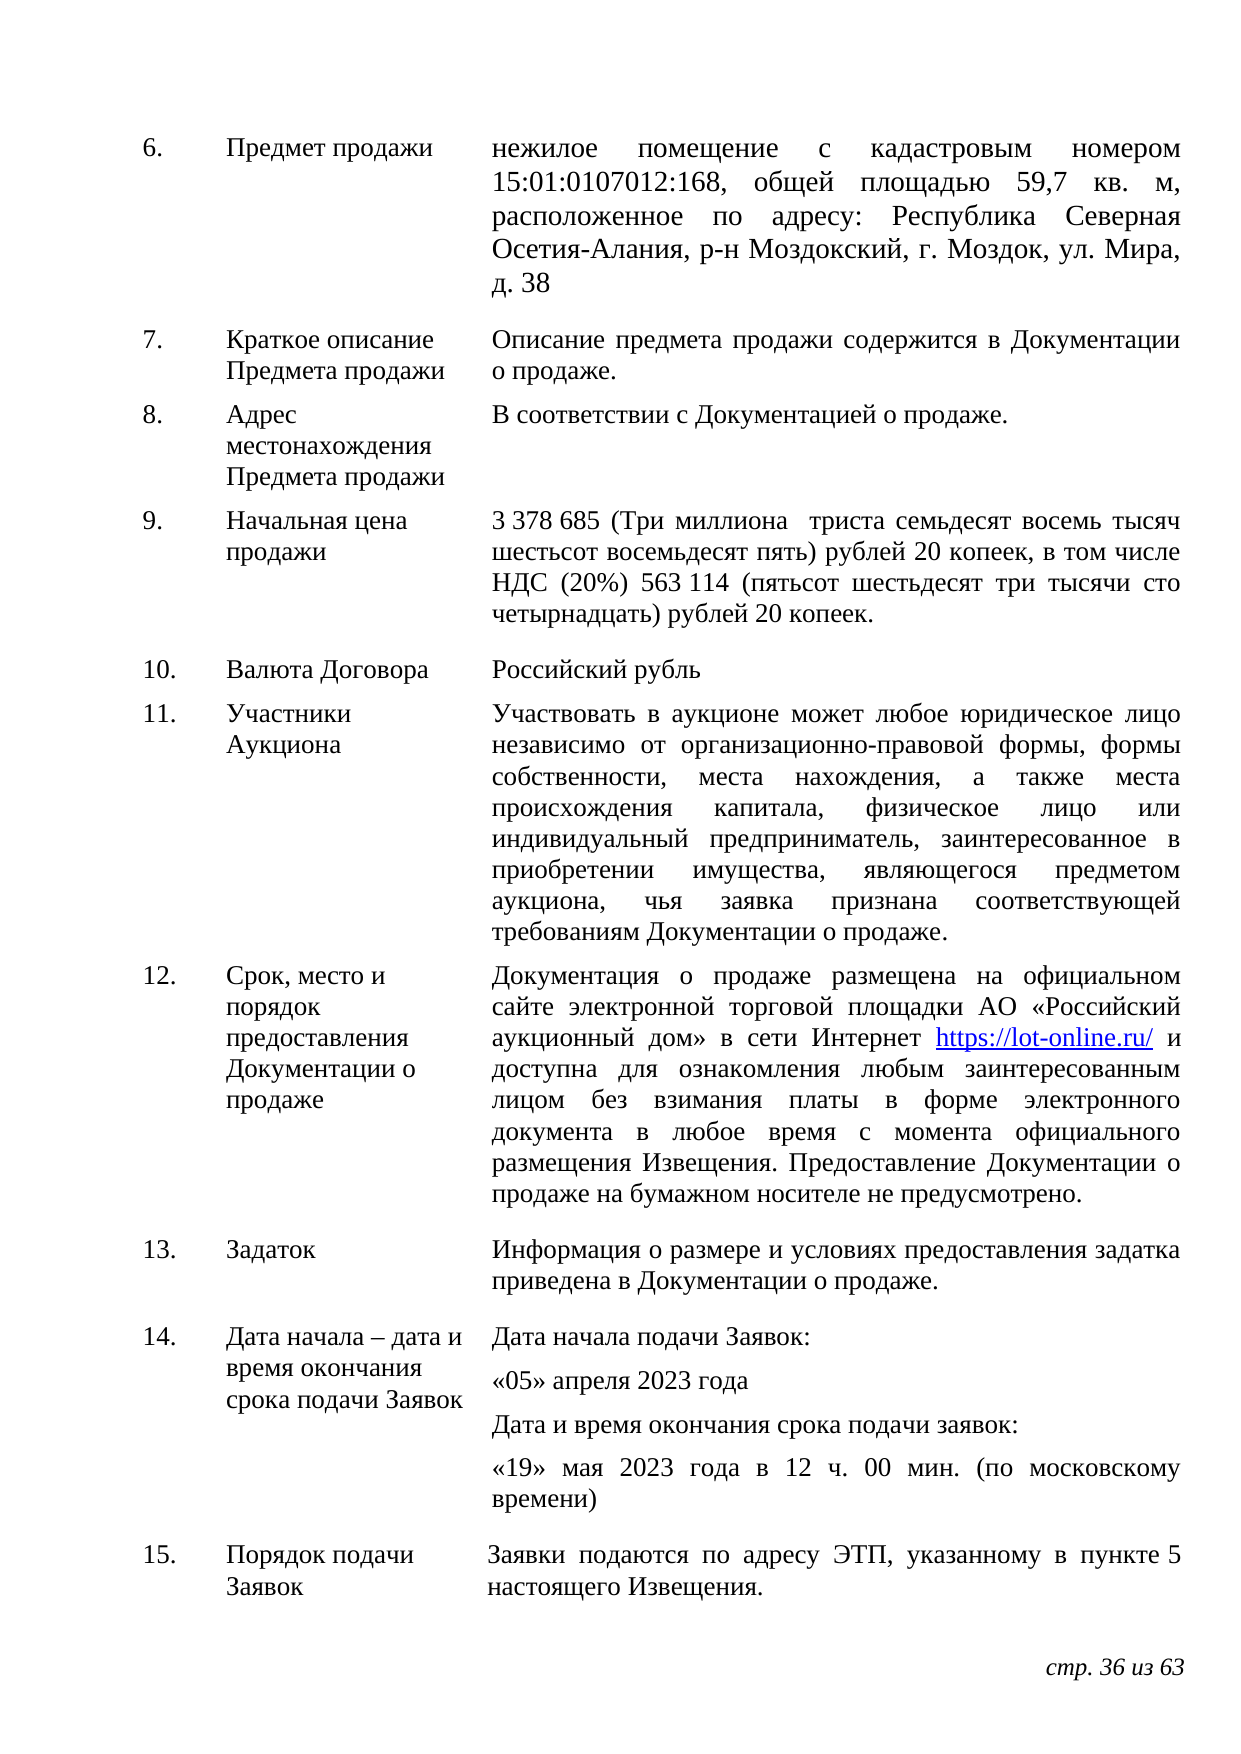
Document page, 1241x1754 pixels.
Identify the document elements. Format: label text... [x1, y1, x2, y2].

table_cell [129, 492, 214, 641]
table_cell [129, 311, 214, 386]
table_cell Предмет продажи [215, 118, 480, 311]
table_cell Описание предмета продажи содержится в Документации о продаже. [480, 311, 1192, 386]
table_cell Документация о продаже размещена на официальном сайте электронной торговой площадки АО «Российский аукционный дом» в сети Интернет https://lot-online.ru/ и доступна для ознакомления любым заинтересованным лицом без взимания платы в форме электронного документа в любое время с момента официального размещения Извещения. Предоставление Документации о продаже на бумажном носителе не предусмотрено. [480, 946, 1192, 1221]
table_cell В соответствии с Документацией о продаже. [480, 386, 1192, 492]
table_cell Валюта Договора [215, 641, 480, 685]
table_cell Дата начала – дата и время окончания срока подачи Заявок [215, 1308, 480, 1526]
table_cell [129, 118, 214, 311]
table_cell Участники Аукциона [215, 685, 480, 946]
table_cell Информация о размере и условиях предоставления задатка приведена в Документации о продаже. [480, 1221, 1192, 1308]
table_cell Начальная цена продажи [215, 492, 480, 641]
table_cell Российский рубль [480, 641, 1192, 685]
table_cell Участвовать в аукционе может любое юридическое лицо независимо от организационно-правовой формы, формы собственности, места нахождения, а также места происхождения капитала, физическое лицо или индивидуальный предприниматель, заинтересованное в приобретении имущества, являющегося предметом аукциона, чья заявка признана соответствующей требованиям Документации о продаже. [480, 685, 1192, 946]
table_cell Задаток [215, 1221, 480, 1308]
table_cell Порядок подачи Заявок [215, 1526, 480, 1601]
table_cell [129, 685, 214, 946]
table_cell Краткое описание Предмета продажи [215, 311, 480, 386]
table_cell [129, 386, 214, 492]
table_cell [129, 946, 214, 1221]
table_cell Дата начала подачи Заявок: «05» апреля 2023 года Дата и время окончания срока подачи заявок: «19» мая 2023 года в 12 ч. 00 мин. (по московскому времени) [480, 1308, 1192, 1526]
table_cell Срок, место и порядок предоставления Документации о продаже [215, 946, 480, 1221]
table_cell [129, 1526, 214, 1601]
table_cell [129, 641, 214, 685]
table_cell 3 378 685 (Три миллиона триста семьдесят восемь тысяч шестьсот восемьдесят пять) рублей 20 копеек, в том числе НДС (20%) 563 114 (пятьсот шестьдесят три тысячи сто четырнадцать) рублей 20 копеек. [480, 492, 1192, 641]
table_cell Заявки подаются по адресу ЭТП, указанному в пункте 5 настоящего Извещения. [480, 1526, 1192, 1601]
table_cell Адрес местонахождения Предмета продажи [215, 386, 480, 492]
table_cell [129, 1221, 214, 1308]
table_cell нежилое помещение с кадастровым номером 15:01:0107012:168, общей площадью 59,7 кв. м, расположенное по адресу: Республика Северная Осетия-Алания, р-н Моздокский, г. Моздок, ул. Мира, д. 38 [480, 118, 1192, 311]
table_cell [129, 1308, 214, 1526]
